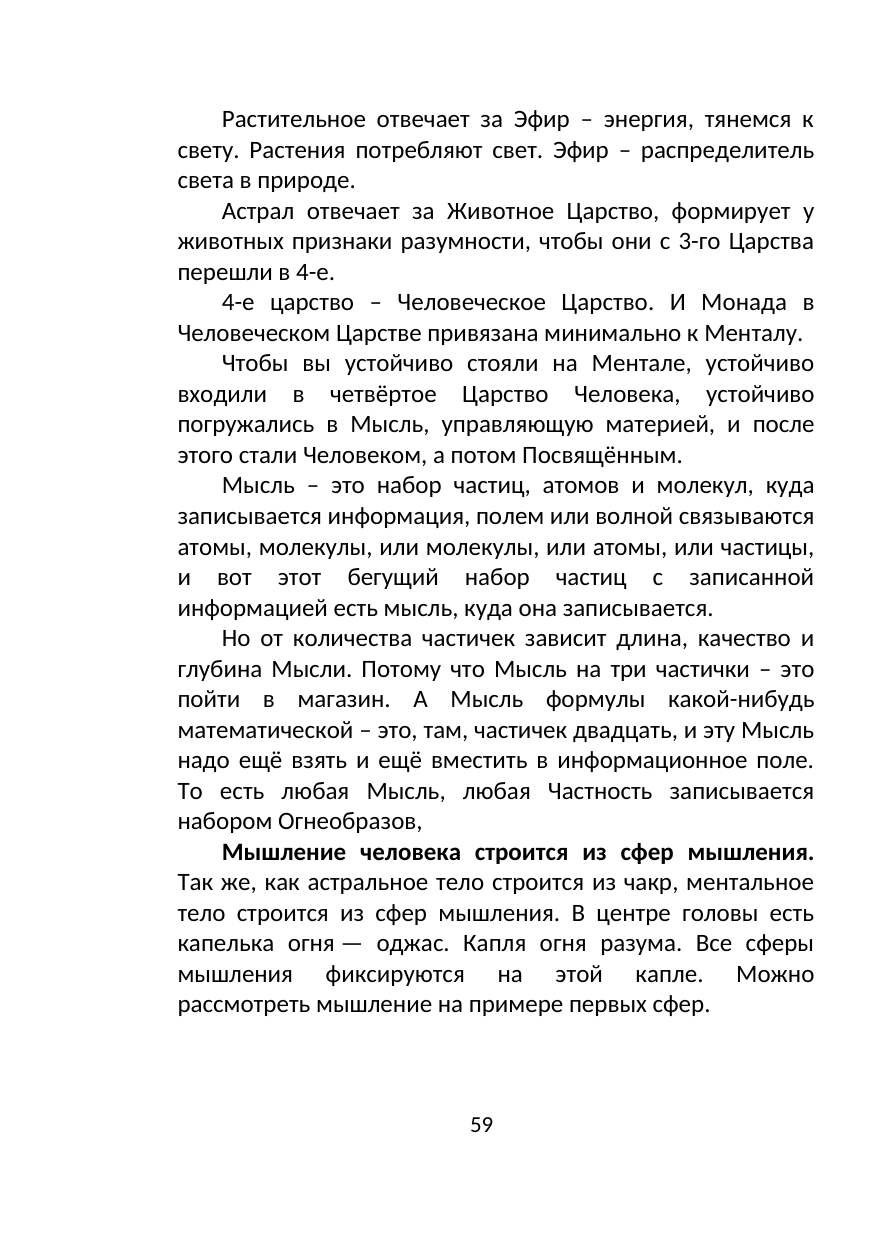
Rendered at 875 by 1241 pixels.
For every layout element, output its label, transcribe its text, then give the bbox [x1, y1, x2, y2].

text 4-е царство – Человеческое Царство. И Монада в Человеческом Царстве привязана минимально к Менталу. [177, 286, 815, 347]
text Астрал отвечает за Животное Царство, формирует у животных признаки разумности, чтобы они с 3-го Царства перешли в 4-е. [177, 195, 815, 286]
text Мышление человека строится из сфер мышления. Так же, как астральное тело строится из чакр, ментальное тело строится из сфер мышления. В центре головы есть капелька огня — оджас. Капля огня разума. Все сферы мышления фиксируются на этой капле. Можно рассмотреть мышление на примере первых сфер. [177, 836, 815, 1019]
text Чтобы вы устойчиво стояли на Ментале, устойчиво входили в четвёртое Царство Человека, устойчиво погружались в Мысль, управляющую материей, и после этого стали Человеком, а потом Посвящённым. [177, 347, 815, 469]
text Растительное отвечает за Эфир – энергия, тянемся к свету. Растения потребляют свет. Эфир – распределитель света в природе. [177, 103, 815, 195]
text Мысль – это набор частиц, атомов и молекул, куда записывается информация, полем или волной связываются атомы, молекулы, или молекулы, или атомы, или частицы, и вот этот бегущий набор частиц с записанной информацией есть мысль, куда она записывается. [177, 469, 815, 622]
text Но от количества частичек зависит длина, качество и глубина Мысли. Потому что Мысль на три частички – это пойти в магазин. А Мысль формулы какой-нибудь математической – это, там, частичек двадцать, и эту Мысль надо ещё взять и ещё вместить в информационное поле. То есть любая Мысль, любая Частность записывается набором Огнеобразов, [177, 622, 815, 836]
